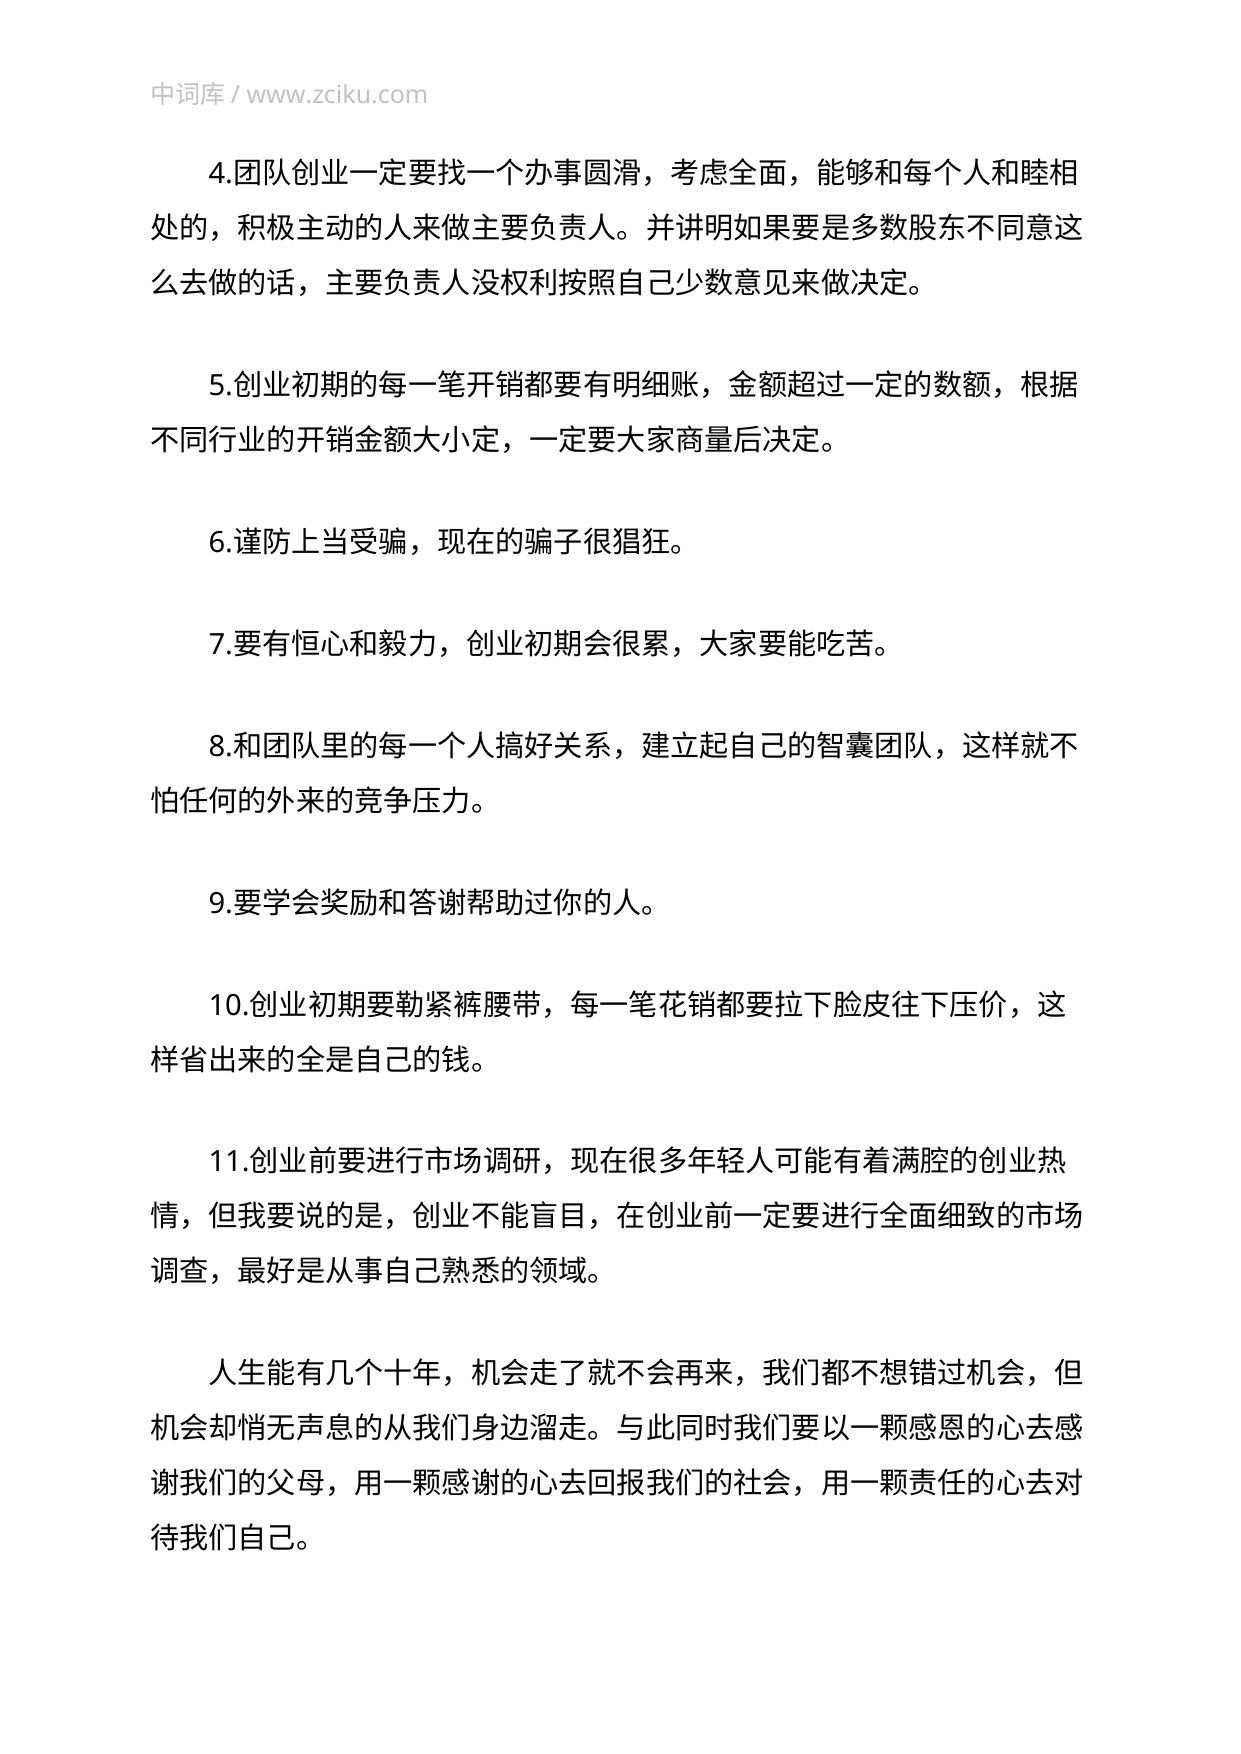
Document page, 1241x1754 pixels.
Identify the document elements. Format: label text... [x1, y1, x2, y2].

text 11.创业前要进行市场调研，现在很多年轻人可能有着满腔的创业热情，但我要说的是，创业不能盲目，在创业前一定要进行全面细致的市场调查，最好是从事自己熟悉的领域。 [150, 1138, 1090, 1290]
text 9.要学会奖励和答谢帮助过你的人。 [150, 879, 1090, 922]
text 8.和团队里的每一个人搞好关系，建立起自己的智囊团队，这样就不怕任何的外来的竞争压力。 [150, 722, 1090, 820]
text 人生能有几个十年，机会走了就不会再来，我们都不想错过机会，但机会却悄无声息的从我们身边溜走。与此同时我们要以一颗感恩的心去感谢我们的父母，用一颗感谢的心去回报我们的社会，用一颗责任的心去对待我们自己。 [150, 1349, 1090, 1557]
text 5.创业初期的每一笔开销都要有明细账，金额超过一定的数额，根据不同行业的开销金额大小定，一定要大家商量后决定。 [150, 362, 1090, 459]
text 10.创业初期要勒紧裤腰带，每一笔花销都要拉下脸皮往下压价，这样省出来的全是自己的钱。 [150, 981, 1090, 1078]
text 4.团队创业一定要找一个办事圆滑，考虑全面，能够和每个人和睦相处的，积极主动的人来做主要负责人。并讲明如果要是多数股东不同意这么去做的话，主要负责人没权利按照自己少数意见来做决定。 [150, 150, 1090, 302]
text 6.谨防上当受骗，现在的骗子很猖狂。 [150, 518, 1090, 561]
text 7.要有恒心和毅力，创业初期会很累，大家要能吃苦。 [150, 620, 1090, 663]
